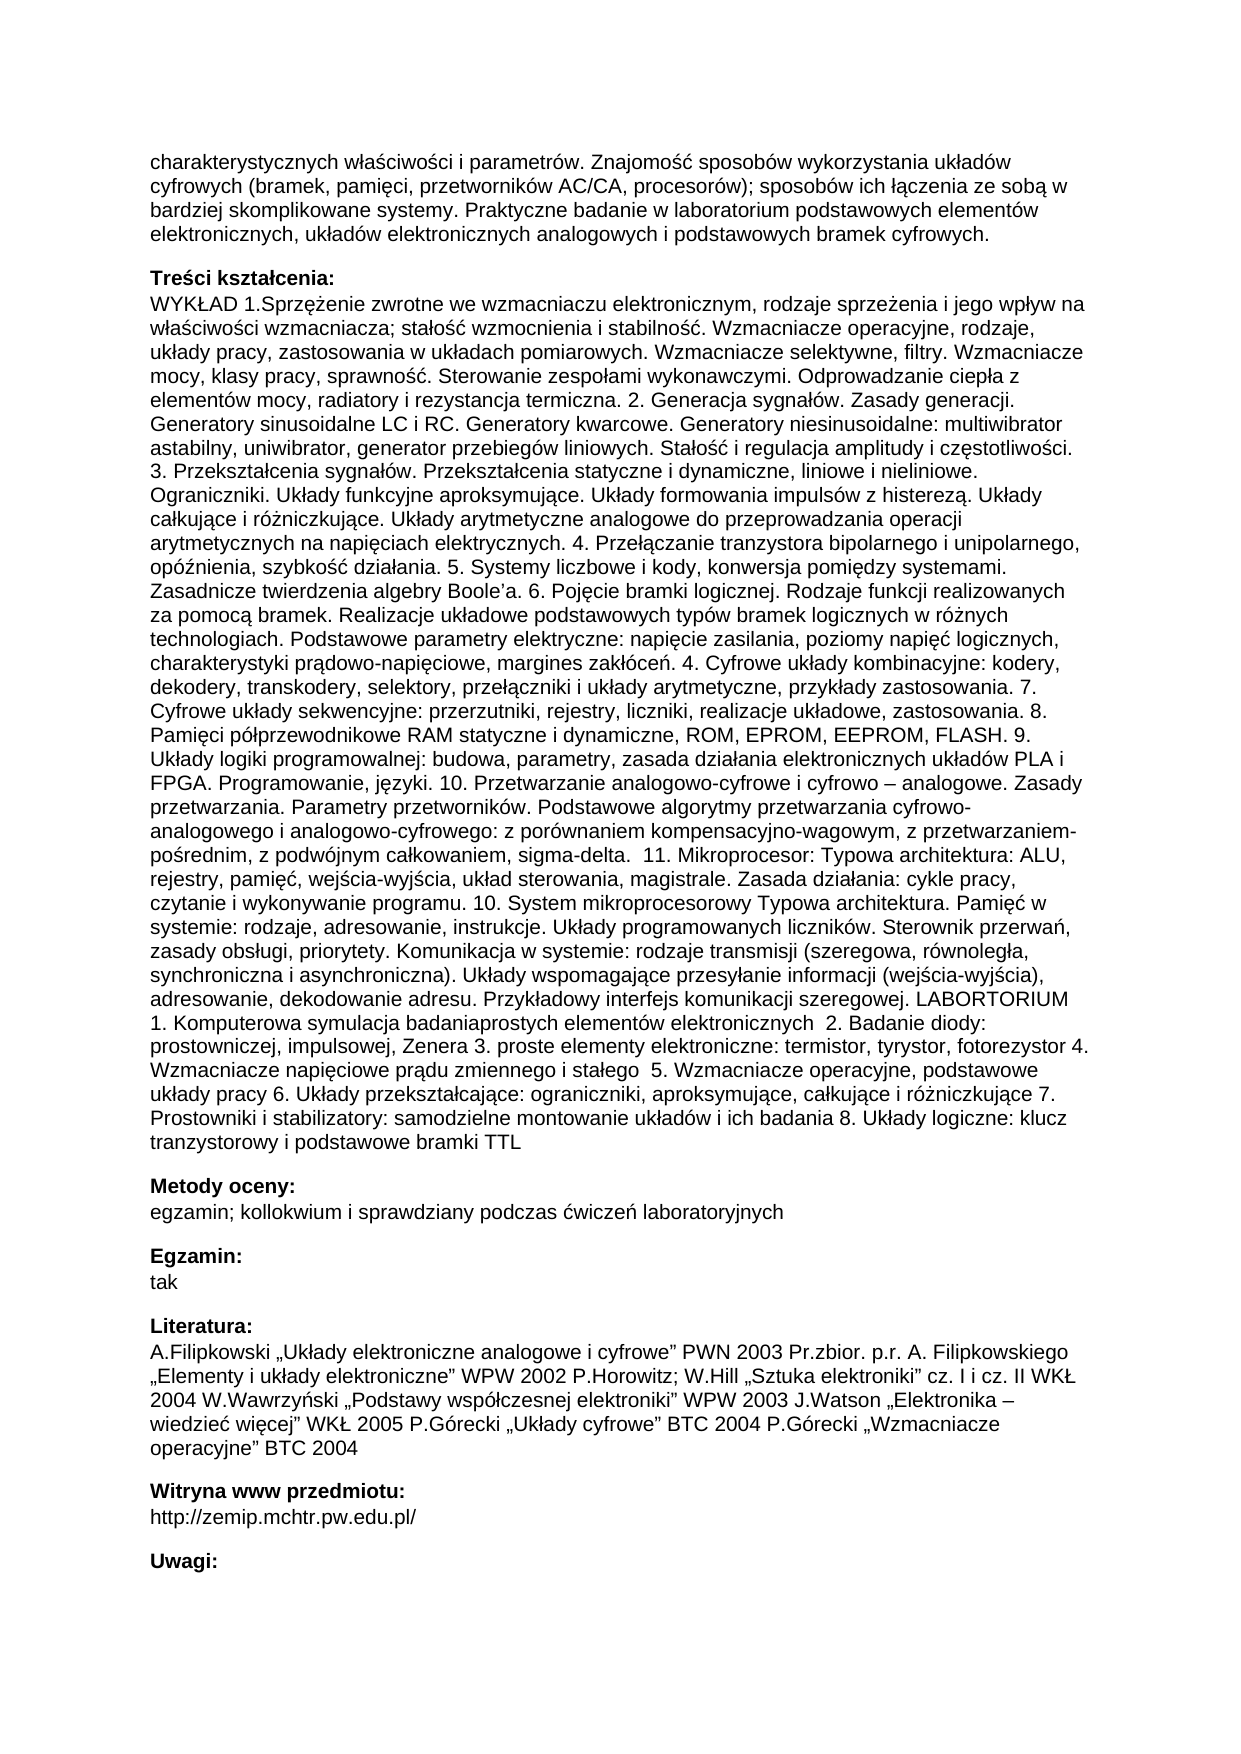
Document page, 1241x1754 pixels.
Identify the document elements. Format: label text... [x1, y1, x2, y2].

text egzamin; kollokwium i sprawdziany podczas ćwiczeń laboratoryjnych [150, 1200, 1090, 1224]
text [150, 150, 1090, 246]
text Treści kształcenia: [150, 266, 1090, 289]
text WYKŁAD 1.Sprzężenie zwrotne we wzmacniaczu elektronicznym, rodzaje sprzeżenia i jego wpływ na właściwości wzmacniacza; stałość wzmocnienia i stabilność. Wzmacniacze operacyjne, rodzaje, układy pracy, zastosowania w układach pomiarowych. Wzmacniacze selektywne, filtry. Wzmacniacze mocy, klasy pracy, sprawność. Sterowanie zespołami wykonawczymi. Odprowadzanie ciepła z elementów mocy, radiatory i rezystancja termiczna. 2. Generacja sygnałów. Zasady generacji. Generatory sinusoidalne LC i RC. Generatory kwarcowe. Generatory niesinusoidalne: multiwibrator astabilny, uniwibrator, generator przebiegów liniowych. Stałość i regulacja amplitudy i częstotliwości. 3. Przekształcenia sygnałów. Przekształcenia statyczne i dynamiczne, liniowe i nieliniowe. Ograniczniki. Układy funkcyjne aproksymujące. Układy formowania impulsów z histerezą. Układy całkujące i różniczkujące. Układy arytmetyczne analogowe do przeprowadzania operacji arytmetycznych na napięciach elektrycznych. 4. Przełączanie tranzystora bipolarnego i unipolarnego, opóźnienia, szybkość działania. 5. Systemy liczbowe i kody, konwersja pomiędzy systemami. Zasadnicze twierdzenia algebry Boole’a. 6. Pojęcie bramki logicznej. Rodzaje funkcji realizowanych za pomocą bramek. Realizacje układowe podstawowych typów bramek logicznych w różnych technologiach. Podstawowe parametry elektryczne: napięcie zasilania, poziomy napięć logicznych, charakterystyki prądowo-napięciowe, margines zakłóceń. 4. Cyfrowe układy kombinacyjne: kodery, dekodery, transkodery, selektory, przełączniki i układy arytmetyczne, przykłady zastosowania. 7. Cyfrowe układy sekwencyjne: przerzutniki, rejestry, liczniki, realizacje układowe, zastosowania. 8. Pamięci półprzewodnikowe RAM statyczne i dynamiczne, ROM, EPROM, EEPROM, FLASH. 9. Układy logiki programowalnej: budowa, parametry, zasada działania elektronicznych układów PLA i FPGA. Programowanie, języki. 10. Przetwarzanie analogowo-cyfrowe i cyfrowo – analogowe. Zasady przetwarzania. Parametry przetworników. Podstawowe algorytmy przetwarzania cyfrowo-analogowego i analogowo-cyfrowego: z porównaniem kompensacyjno-wagowym, z przetwarzaniem-pośrednim, z podwójnym całkowaniem, sigma-delta. 11. Mikroprocesor: Typowa architektura: ALU, rejestry, pamięć, wejścia-wyjścia, układ sterowania, magistrale. Zasada działania: cykle pracy, czytanie i wykonywanie programu. 10. System mikroprocesorowy Typowa architektura. Pamięć w systemie: rodzaje, adresowanie, instrukcje. Układy programowanych liczników. Sterownik przerwań, zasady obsługi, priorytety. Komunikacja w systemie: rodzaje transmisji (szeregowa, równoległa, synchroniczna i asynchroniczna). Układy wspomagające przesyłanie informacji (wejścia-wyjścia), adresowanie, dekodowanie adresu. Przykładowy interfejs komunikacji szeregowej. LABORTORIUM 1. Komputerowa symulacja badaniaprostych elementów elektronicznych 2. Badanie diody: prostowniczej, impulsowej, Zenera 3. proste elementy elektroniczne: termistor, tyrystor, fotorezystor 4. Wzmacniacze napięciowe prądu zmiennego i stałego 5. Wzmacniacze operacyjne, podstawowe układy pracy 6. Układy przekształcające: ograniczniki, aproksymujące, całkujące i różniczkujące 7. Prostowniki i stabilizatory: samodzielne montowanie układów i ich badania 8. Układy logiczne: klucz tranzystorowy i podstawowe bramki TTL [150, 292, 1090, 1154]
text http://zemip.mchtr.pw.edu.pl/ [150, 1505, 1090, 1529]
text A.Filipkowski „Układy elektroniczne analogowe i cyfrowe” PWN 2003 Pr.zbior. p.r. A. Filipkowskiego „Elementy i układy elektroniczne” WPW 2002 P.Horowitz; W.Hill „Sztuka elektroniki” cz. I i cz. II WKŁ 2004 W.Wawrzyński „Podstawy współczesnej elektroniki” WPW 2003 J.Watson „Elektronika – wiedzieć więcej” WKŁ 2005 P.Górecki „Układy cyfrowe” BTC 2004 P.Górecki „Wzmacniacze operacyjne” BTC 2004 [150, 1339, 1090, 1459]
text Egzamin: [150, 1244, 1090, 1268]
text tak [150, 1270, 1090, 1294]
text Witryna www przedmiotu: [150, 1479, 1090, 1503]
text Uwagi: [150, 1549, 1090, 1573]
text Metody oceny: [150, 1174, 1090, 1198]
text Literatura: [150, 1313, 1090, 1337]
